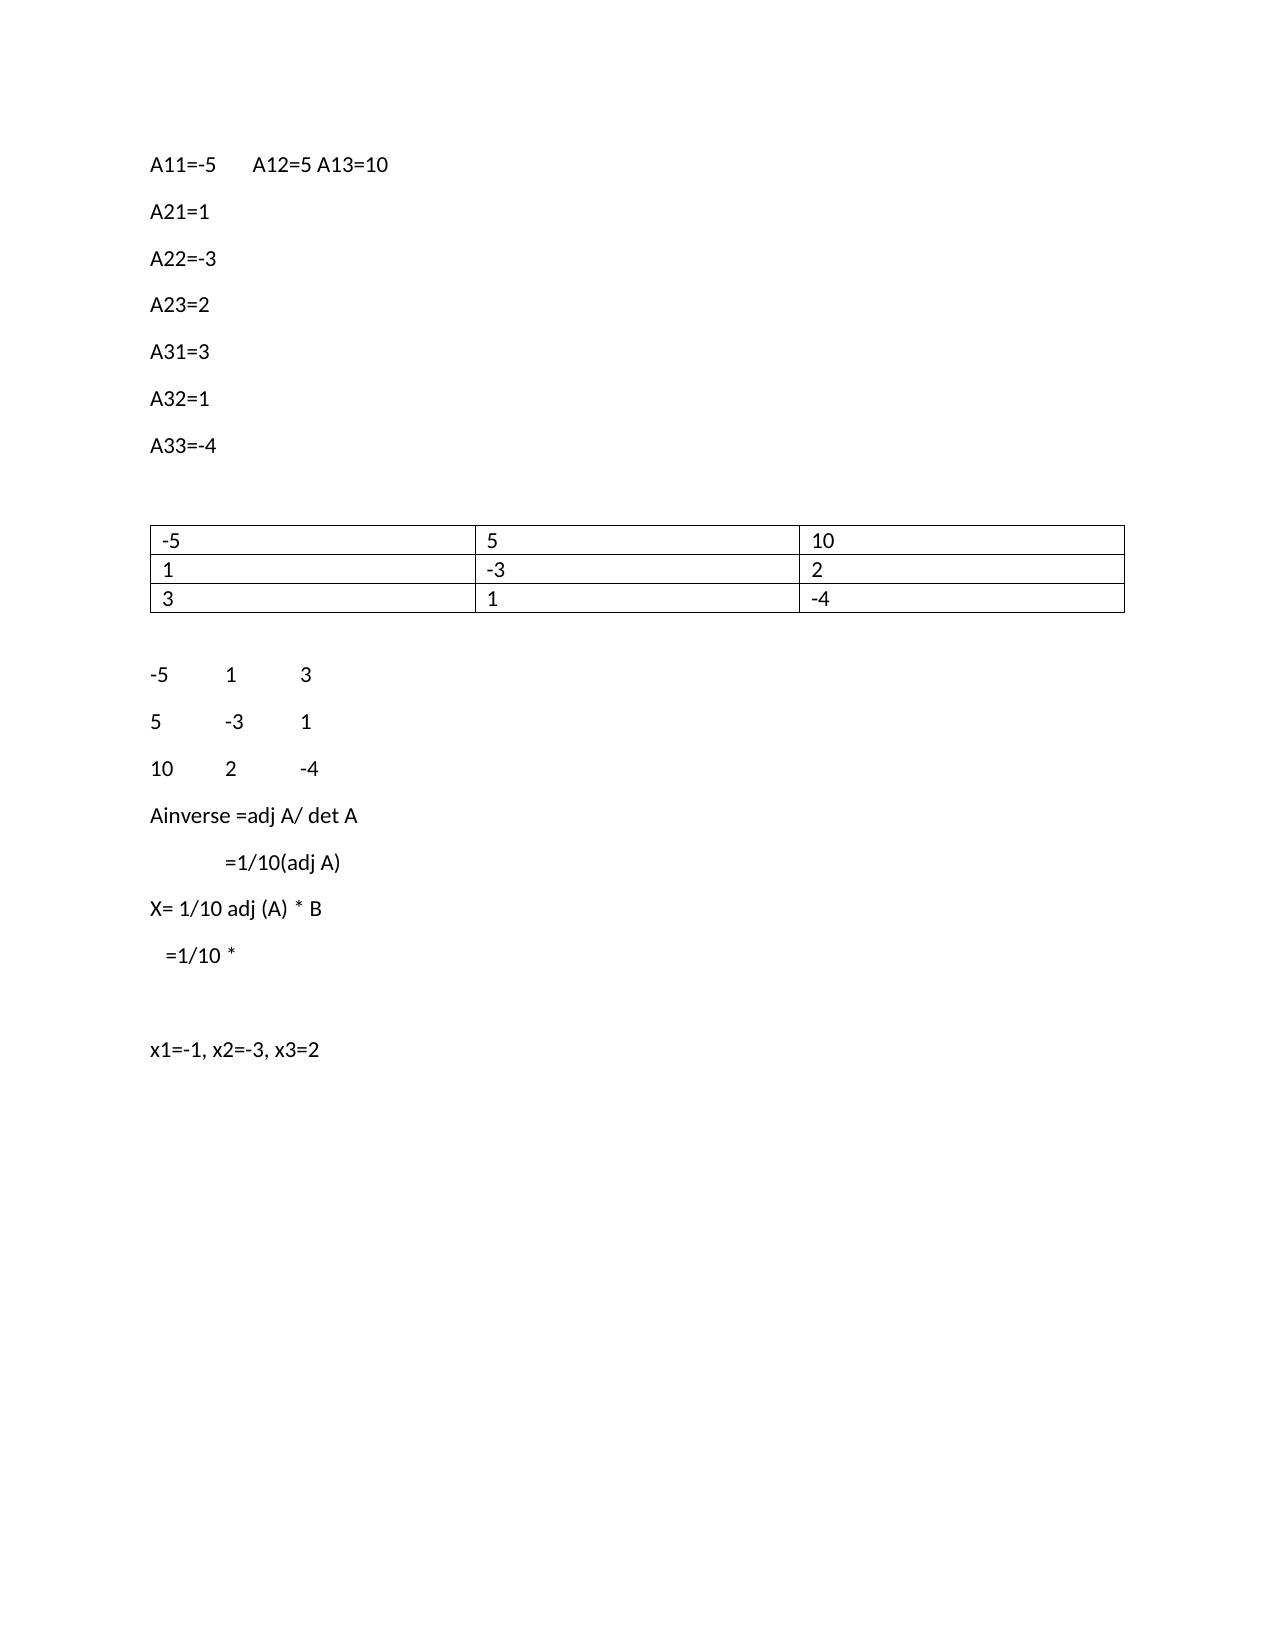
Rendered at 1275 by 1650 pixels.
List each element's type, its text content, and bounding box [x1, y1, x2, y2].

text x1=-1, x2=-3, x3=2 [150, 1035, 1125, 1063]
table_cell -3 [476, 555, 799, 583]
text A22=-3 [150, 244, 1125, 272]
text -5 1 3 [150, 660, 1125, 688]
text A21=1 [150, 197, 1125, 225]
table_cell 3 [151, 584, 475, 612]
table_cell 1 [151, 555, 475, 583]
table_header 10 [800, 526, 1124, 554]
text X= 1/10 adj (A) * B [150, 894, 1125, 922]
text 10 2 -4 [150, 754, 1125, 782]
table_cell -4 [800, 584, 1124, 612]
table_cell 1 [476, 584, 799, 612]
text A31=3 [150, 337, 1125, 366]
text =1/10 * [150, 941, 1125, 969]
table_header -5 [151, 526, 475, 554]
table_cell 2 [800, 555, 1124, 583]
table_header 5 [476, 526, 799, 554]
text A33=-4 [150, 431, 1125, 459]
text =1/10(adj A) [150, 848, 1125, 876]
text Ainverse =adj A/ det A [150, 801, 1125, 829]
text A32=1 [150, 384, 1125, 412]
text A23=2 [150, 291, 1125, 319]
text 5 -3 1 [150, 707, 1125, 735]
text A11=-5 A12=5 A13=10 [150, 150, 1125, 178]
